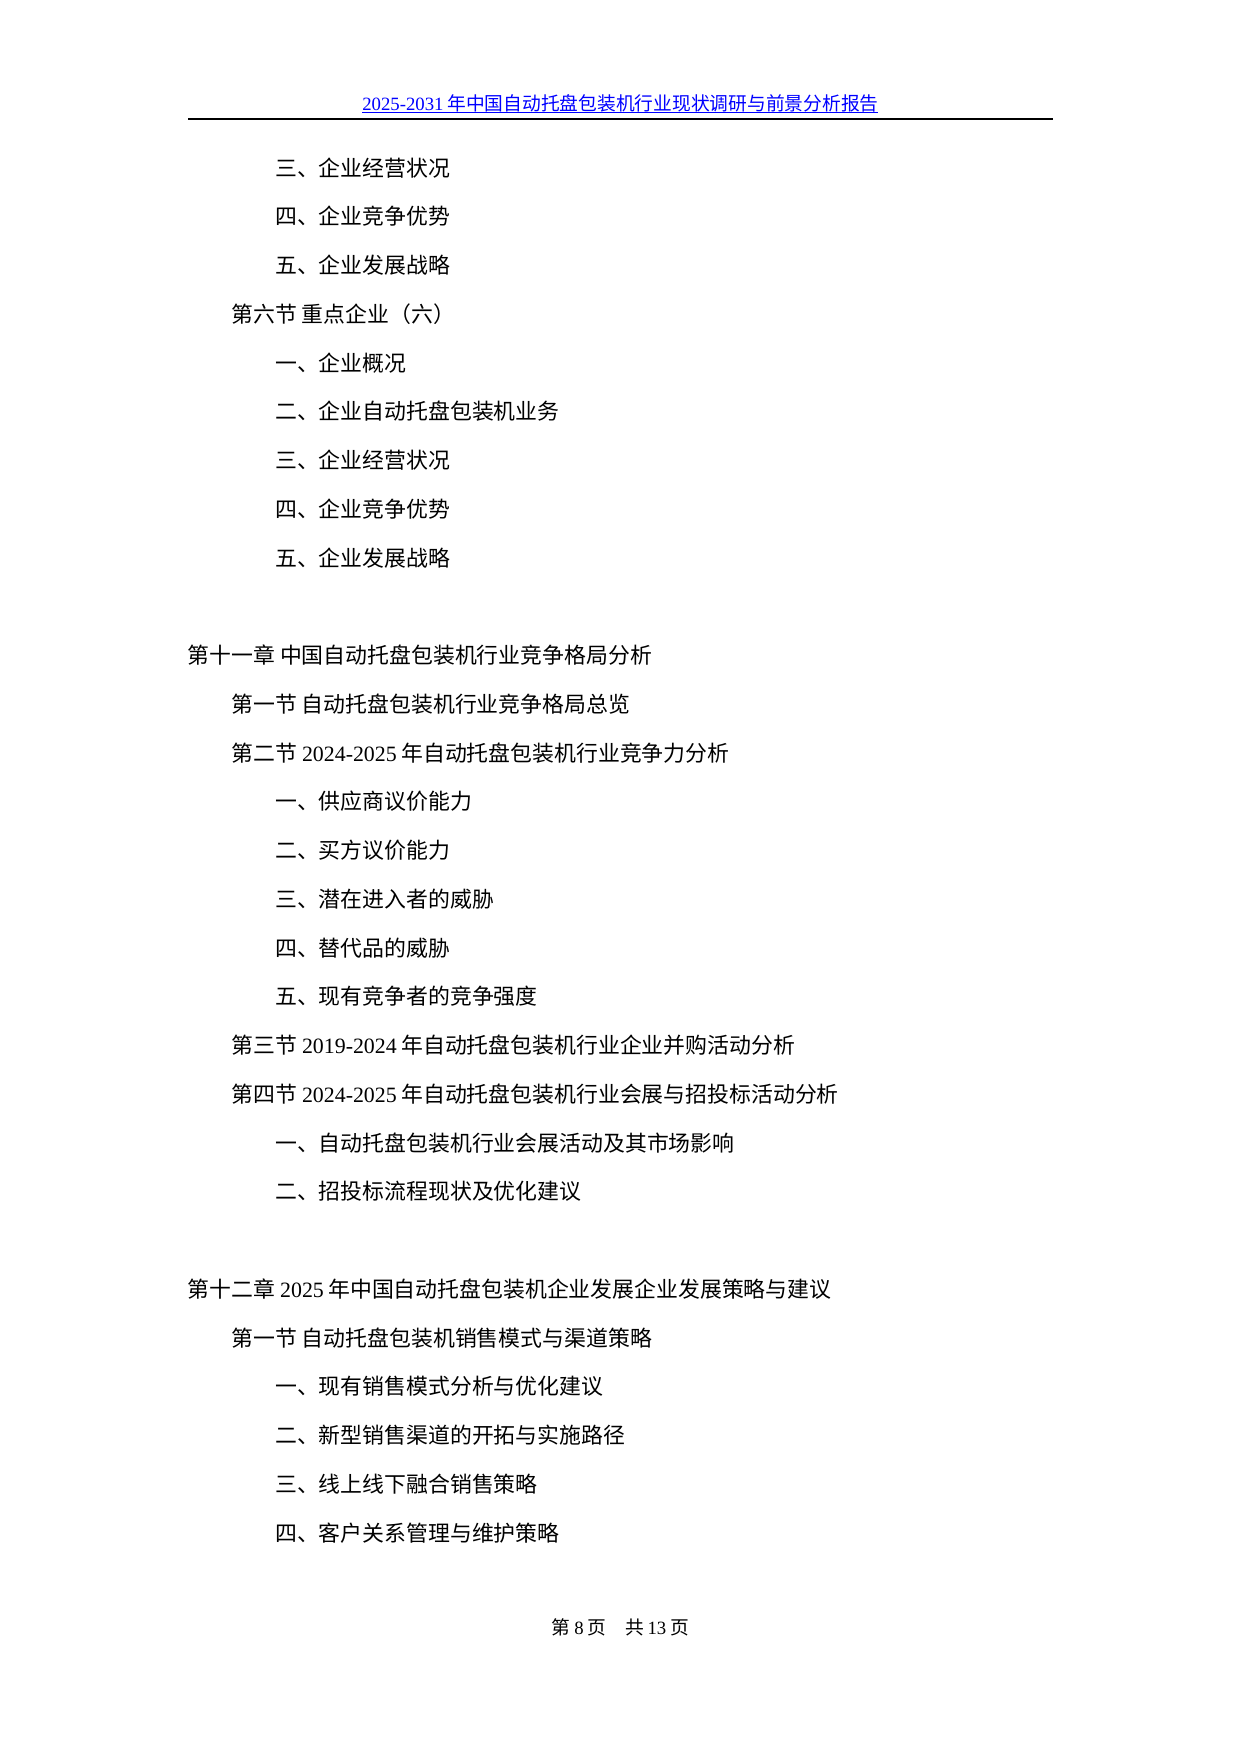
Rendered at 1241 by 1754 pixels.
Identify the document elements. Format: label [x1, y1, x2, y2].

text [187, 150, 1053, 1548]
